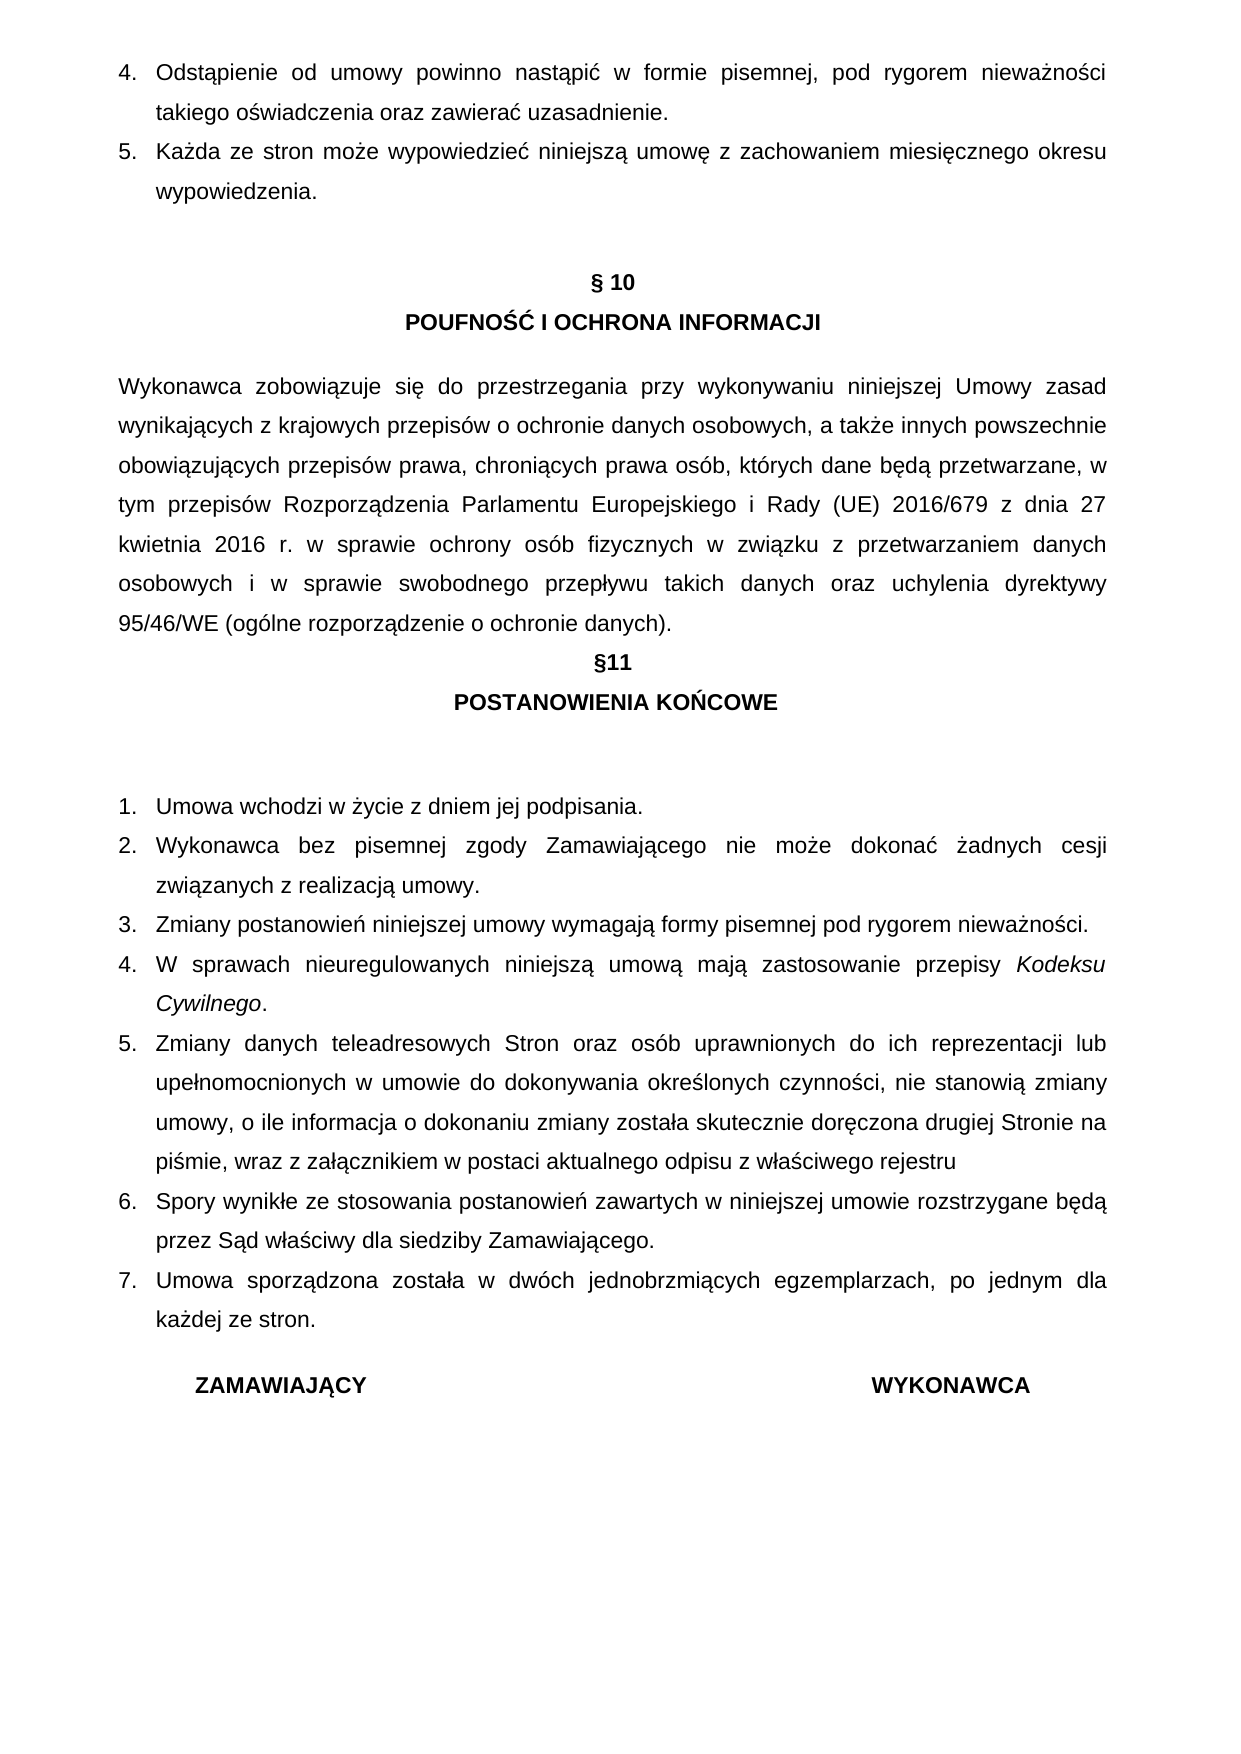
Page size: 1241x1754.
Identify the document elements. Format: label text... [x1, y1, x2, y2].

list Umowa sporządzona została w dwóch jednobrzmiących egzemplarzach, po jednym dla każdej ze stron. [118, 1267, 1107, 1332]
text §11 [118, 649, 1107, 676]
text POUFNOŚĆ I OCHRONA INFORMACJI [118, 308, 1107, 335]
text § 10 [118, 269, 1107, 295]
list Wykonawca bez pisemnej zgody Zamawiającego nie może dokonać żadnych cesji związanych z realizacją umowy. [118, 832, 1107, 898]
list W sprawach nieuregulowanych niniejszą umową mają zastosowanie przepisy Kodeksu Cywilnego. [118, 951, 1107, 1017]
text Wykonawca zobowiązuje się do przestrzegania przy wykonywaniu niniejszej Umowy zasad wynikających z krajowych przepisów o ochronie danych osobowych, a także innych powszechnie obowiązujących przepisów prawa, chroniących prawa osób, których dane będą przetwarzane, w tym przepisów Rozporządzenia Parlamentu Europejskiego i Rady (UE) 2016/679 z dnia 27 kwietnia 2016 r. w sprawie ochrony osób fizycznych w związku z przetwarzaniem danych osobowych i w sprawie swobodnego przepływu takich danych oraz uchylenia dyrektywy 95/46/WE (ogólne rozporządzenie o ochronie danych). [118, 373, 1107, 636]
list Spory wynikłe ze stosowania postanowień zawartych w niniejszej umowie rozstrzygane będą przez Sąd właściwy dla siedziby Zamawiającego. [118, 1188, 1107, 1253]
list Każda ze stron może wypowiedzieć niniejszą umowę z zachowaniem miesięcznego okresu wypowiedzenia. [118, 138, 1107, 204]
text ZAMAWIAJĄCY WYKONAWCA [118, 1372, 1107, 1398]
list Zmiany danych teleadresowych Stron oraz osób uprawnionych do ich reprezentacji lub upełnomocnionych w umowie do dokonywania określonych czynności, nie stanowią zmiany umowy, o ile informacja o dokonaniu zmiany została skutecznie doręczona drugiej Stronie na piśmie, wraz z załącznikiem w postaci aktualnego odpisu z właściwego rejestru [118, 1030, 1107, 1174]
list Zmiany postanowień niniejszej umowy wymagają formy pisemnej pod rygorem nieważności. [118, 911, 1107, 938]
list Odstąpienie od umowy powinno nastąpić w formie pisemnej, pod rygorem nieważności takiego oświadczenia oraz zawierać uzasadnienie. [118, 59, 1107, 125]
list Umowa wchodzi w życie z dniem jej podpisania. [118, 793, 1107, 819]
text POSTANOWIENIA KOŃCOWE [118, 689, 1107, 715]
